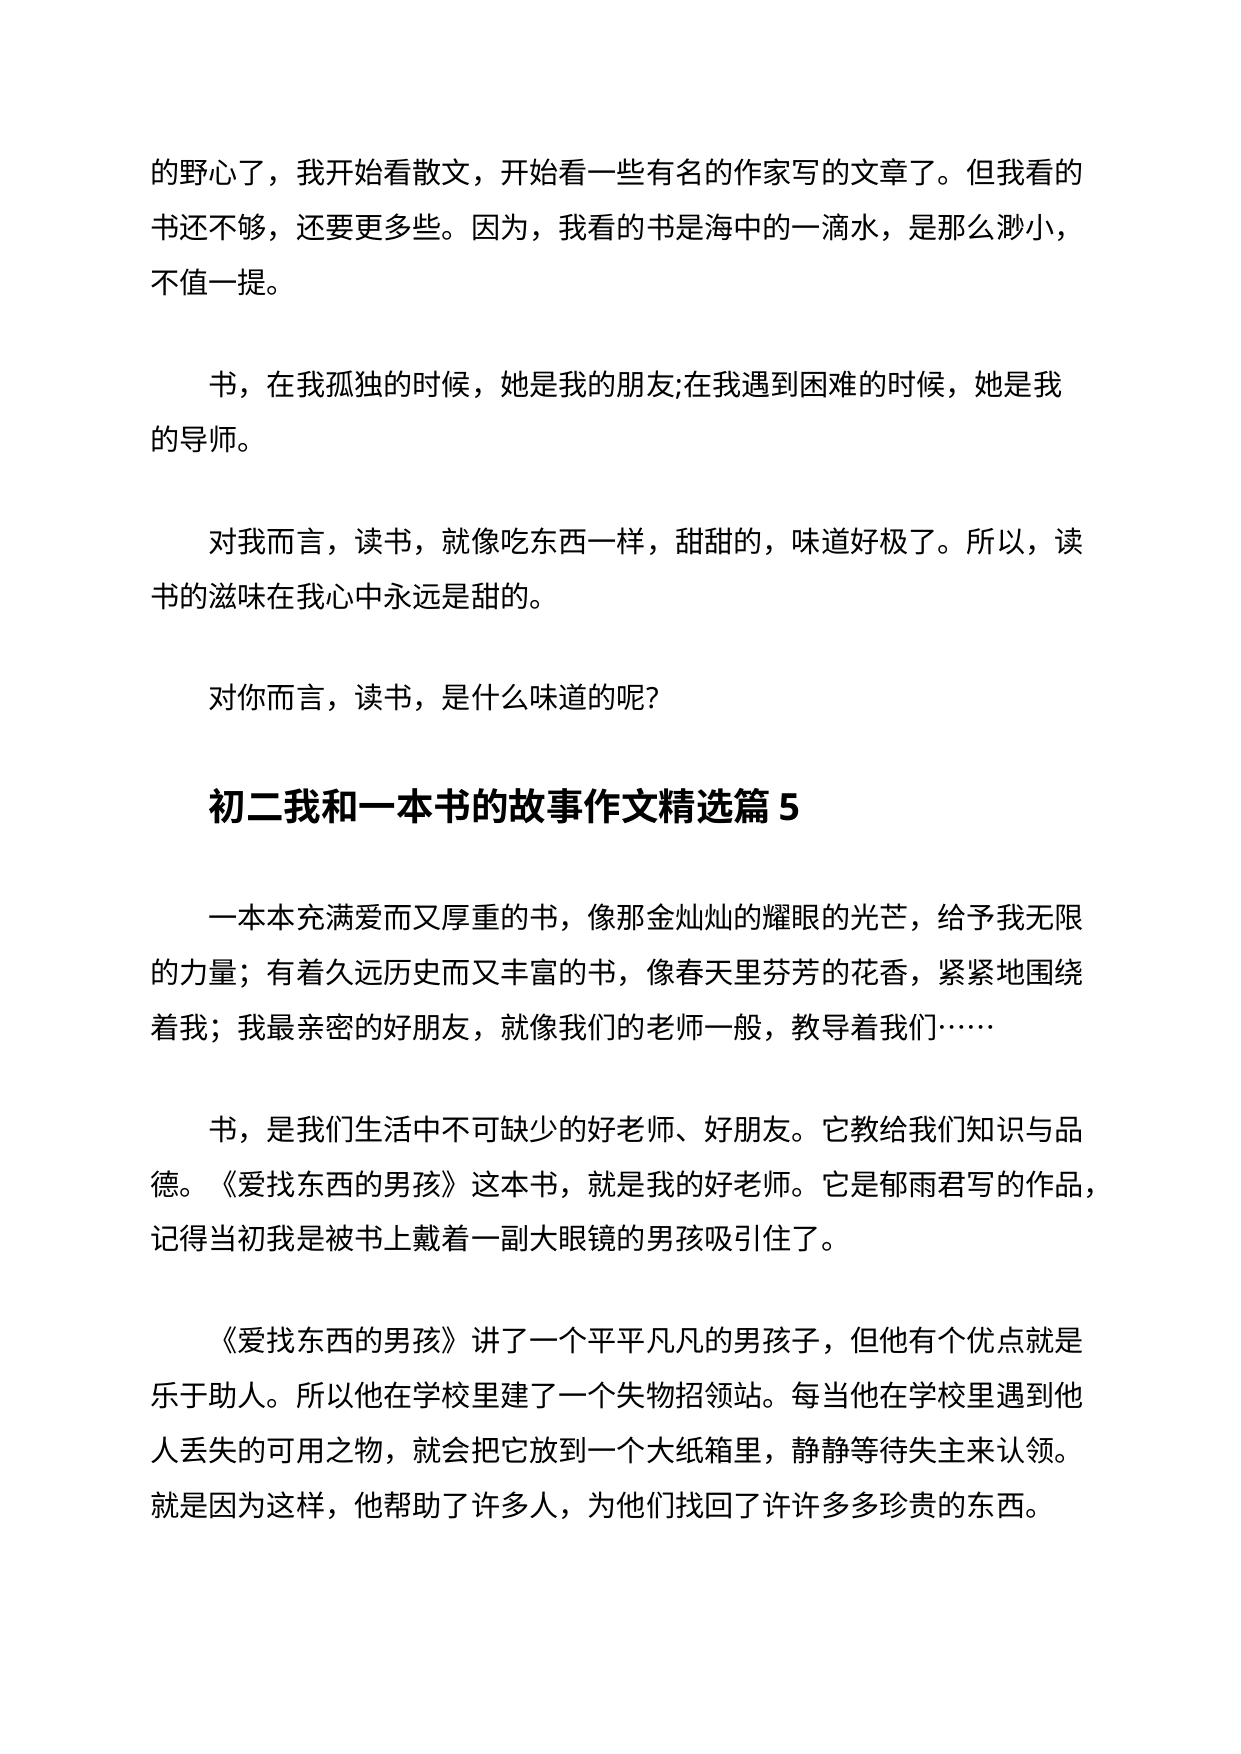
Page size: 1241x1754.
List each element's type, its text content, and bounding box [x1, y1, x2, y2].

text 初二我和一本书的故事作文精选篇5 [150, 777, 1090, 831]
text 《爱找东西的男孩》讲了一个平平凡凡的男孩子，但他有个优点就是乐于助人。所以他在学校里建了一个失物招领站。每当他在学校里遇到他人丢失的可用之物，就会把它放到一个大纸箱里，静静等待失主来认领。就是因为这样，他帮助了许多人，为他们找回了许许多多珍贵的东西。 [150, 1318, 1090, 1525]
text 书，在我孤独的时候，她是我的朋友;在我遇到困难的时候，她是我的导师。 [150, 362, 1090, 459]
text 书，是我们生活中不可缺少的好老师、好朋友。它教给我们知识与品德。《爱找东西的男孩》这本书，就是我的好老师。它是郁雨君写的作品，记得当初我是被书上戴着一副大眼镜的男孩吸引住了。 [150, 1106, 1090, 1258]
text 对你而言，读书，是什么味道的呢? [150, 675, 1090, 717]
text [150, 150, 1090, 302]
text 对我而言，读书，就像吃东西一样，甜甜的，味道好极了。所以，读书的滋味在我心中永远是甜的。 [150, 518, 1090, 616]
text 一本本充满爱而又厚重的书，像那金灿灿的耀眼的光芒，给予我无限的力量；有着久远历史而又丰富的书，像春天里芬芳的花香，紧紧地围绕着我；我最亲密的好朋友，就像我们的老师一般，教导着我们…… [150, 894, 1090, 1047]
